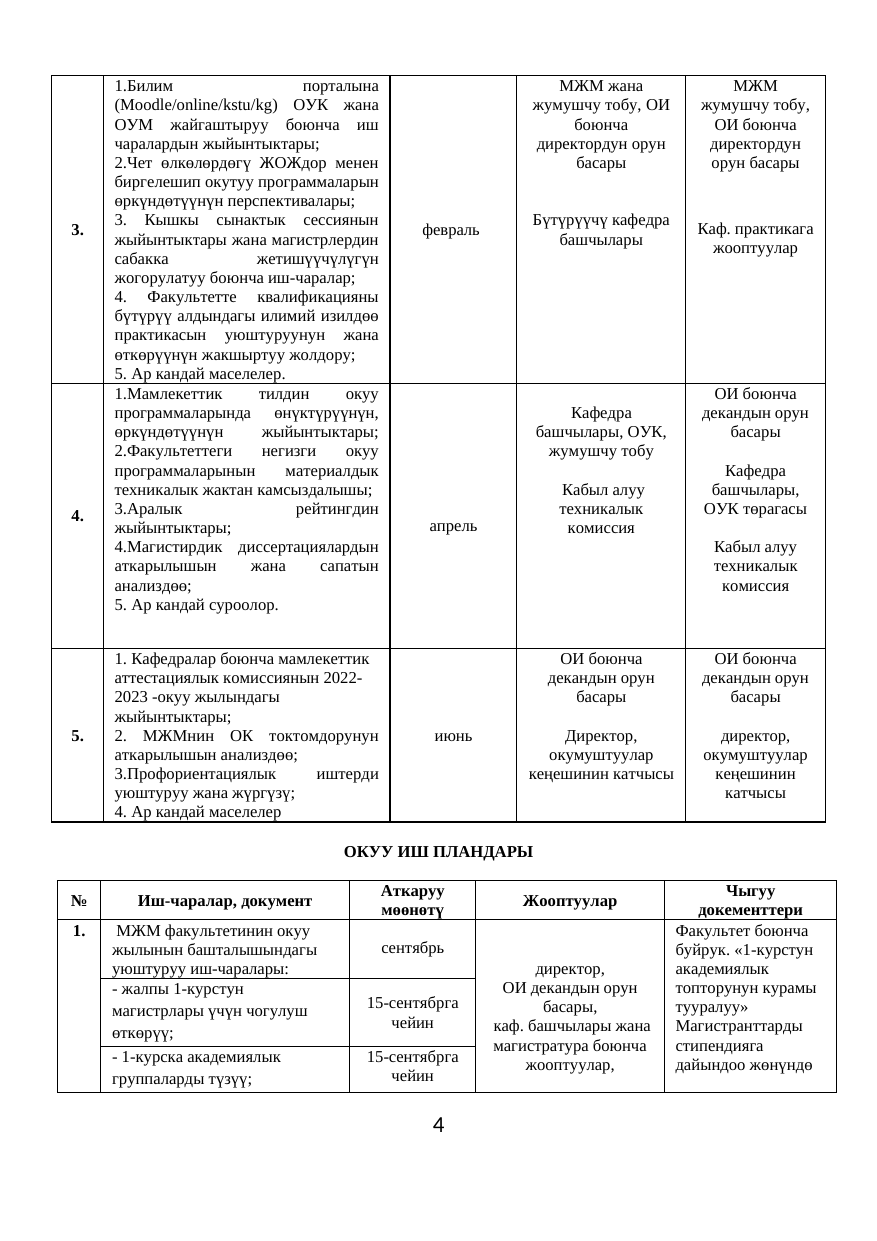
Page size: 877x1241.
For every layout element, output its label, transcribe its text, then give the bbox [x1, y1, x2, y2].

table_cell 1.Мамлекеттик тилдин окуу программаларында өнүктүрүүнүн, өркүндөтүүнүн жыйынтыктары; 2.Факультеттеги негизги окуу программаларынын материалдык техникалык жактан камсыздалышы; 3.Аралык рейтингдин жыйынтыктары; 4.Магистирдик диссертациялардын аткарылышын жана сапатын анализдөө; 5. Ар кандай суроолор. [104, 384, 389, 648]
table_cell Факультет боюнча буйрук. «1-курстун академиялык топторунун курамы тууралуу» Магистранттарды стипендияга дайындоо жөнүндө ЖОЖдун, билдирүүсү, буйругу [665, 920, 836, 1092]
table_cell - жалпы 1-курстун магистрлары үчүн чогулуш өткөрүү; [101, 979, 349, 1046]
table_header Иш-чаралар, документ [101, 881, 349, 919]
table_cell сентябрь [350, 920, 475, 978]
table_cell апрель [391, 384, 516, 648]
table_header Жооптуулар [476, 881, 664, 919]
table_cell - 1-курска академиялык группаларды түзүү; [101, 1047, 349, 1092]
table_cell 15-сентябрга чейин [350, 1047, 475, 1092]
table_header Чыгуу докементтери [665, 881, 836, 919]
table_cell февраль [391, 76, 516, 383]
table_cell 5. [52, 649, 103, 821]
table_cell июнь [391, 649, 516, 821]
text ОКУУ ИШ ПЛАНДАРЫ [75, 842, 802, 861]
table_header № [58, 881, 100, 919]
table_cell 1.Билим порталына (Moodle/online/kstu/kg) ОУК жана ОУМ жайгаштыруу боюнча иш чаралардын жыйынтыктары; 2.Чет өлкөлөрдөгү ЖОЖдор менен биргелешип окутуу программаларын өркүндөтүүнүн перспективалары; 3. Кышкы сынактык сессиянын жыйынтыктары жана магистрлердин сабакка жетишүүчүлүгүн жогорулатуу боюнча иш-чаралар; 4. Факультетте квалификацияны бүтүрүү алдындагы илимий изилдөө практикасын уюштуруунун жана өткөрүүнүн жакшыртуу жолдору; 5. Ар кандай маселелер. [104, 76, 389, 383]
table_cell ОИ боюнча декандын орун басары Кафедра башчылары, ОУК төрагасы Кабыл алуу техникалык комиссия [686, 384, 825, 648]
table_cell 3. [52, 76, 103, 383]
table_cell директор, ОИ декандын орун басары, каф. башчылары жана магистратура боюнча жооптуулар, которуу жана калыбына келтирүү боюнча комиссия [476, 920, 664, 1092]
table_cell 1. [58, 920, 100, 1092]
table_cell ОИ боюнча декандын орун басары директор, окумуштуулар кеңешинин катчысы [686, 649, 825, 821]
table_cell МЖМ жумушчу тобу, ОИ боюнча директордун орун басары Каф. практикага жооптуулар [686, 76, 825, 383]
table_cell 4. [52, 384, 103, 648]
table_cell ОИ боюнча декандын орун басары Директор, окумуштуулар кеңешинин катчысы [517, 649, 685, 821]
table_cell 15-сентябрга чейин [350, 979, 475, 1046]
table_cell Кафедра башчылары, ОУК, жумушчу тобу Кабыл алуу техникалык комиссия [517, 384, 685, 648]
table_cell 1. Кафедралар боюнча мамлекеттик аттестациялык комиссиянын 2022-2023 -окуу жылындагы жыйынтыктары; 2. МЖМнин ОК токтомдорунун аткарылышын анализдөө; 3.Профориентациялык иштерди уюштуруу жана жүргүзү; 4. Ар кандай маселелер [104, 649, 389, 821]
table_cell МЖМ жана жумушчу тобу, ОИ боюнча директордун орун басары Бүтүрүүчү кафедра башчылары [517, 76, 685, 383]
table_header Аткаруу мөөнөтү [350, 881, 475, 919]
